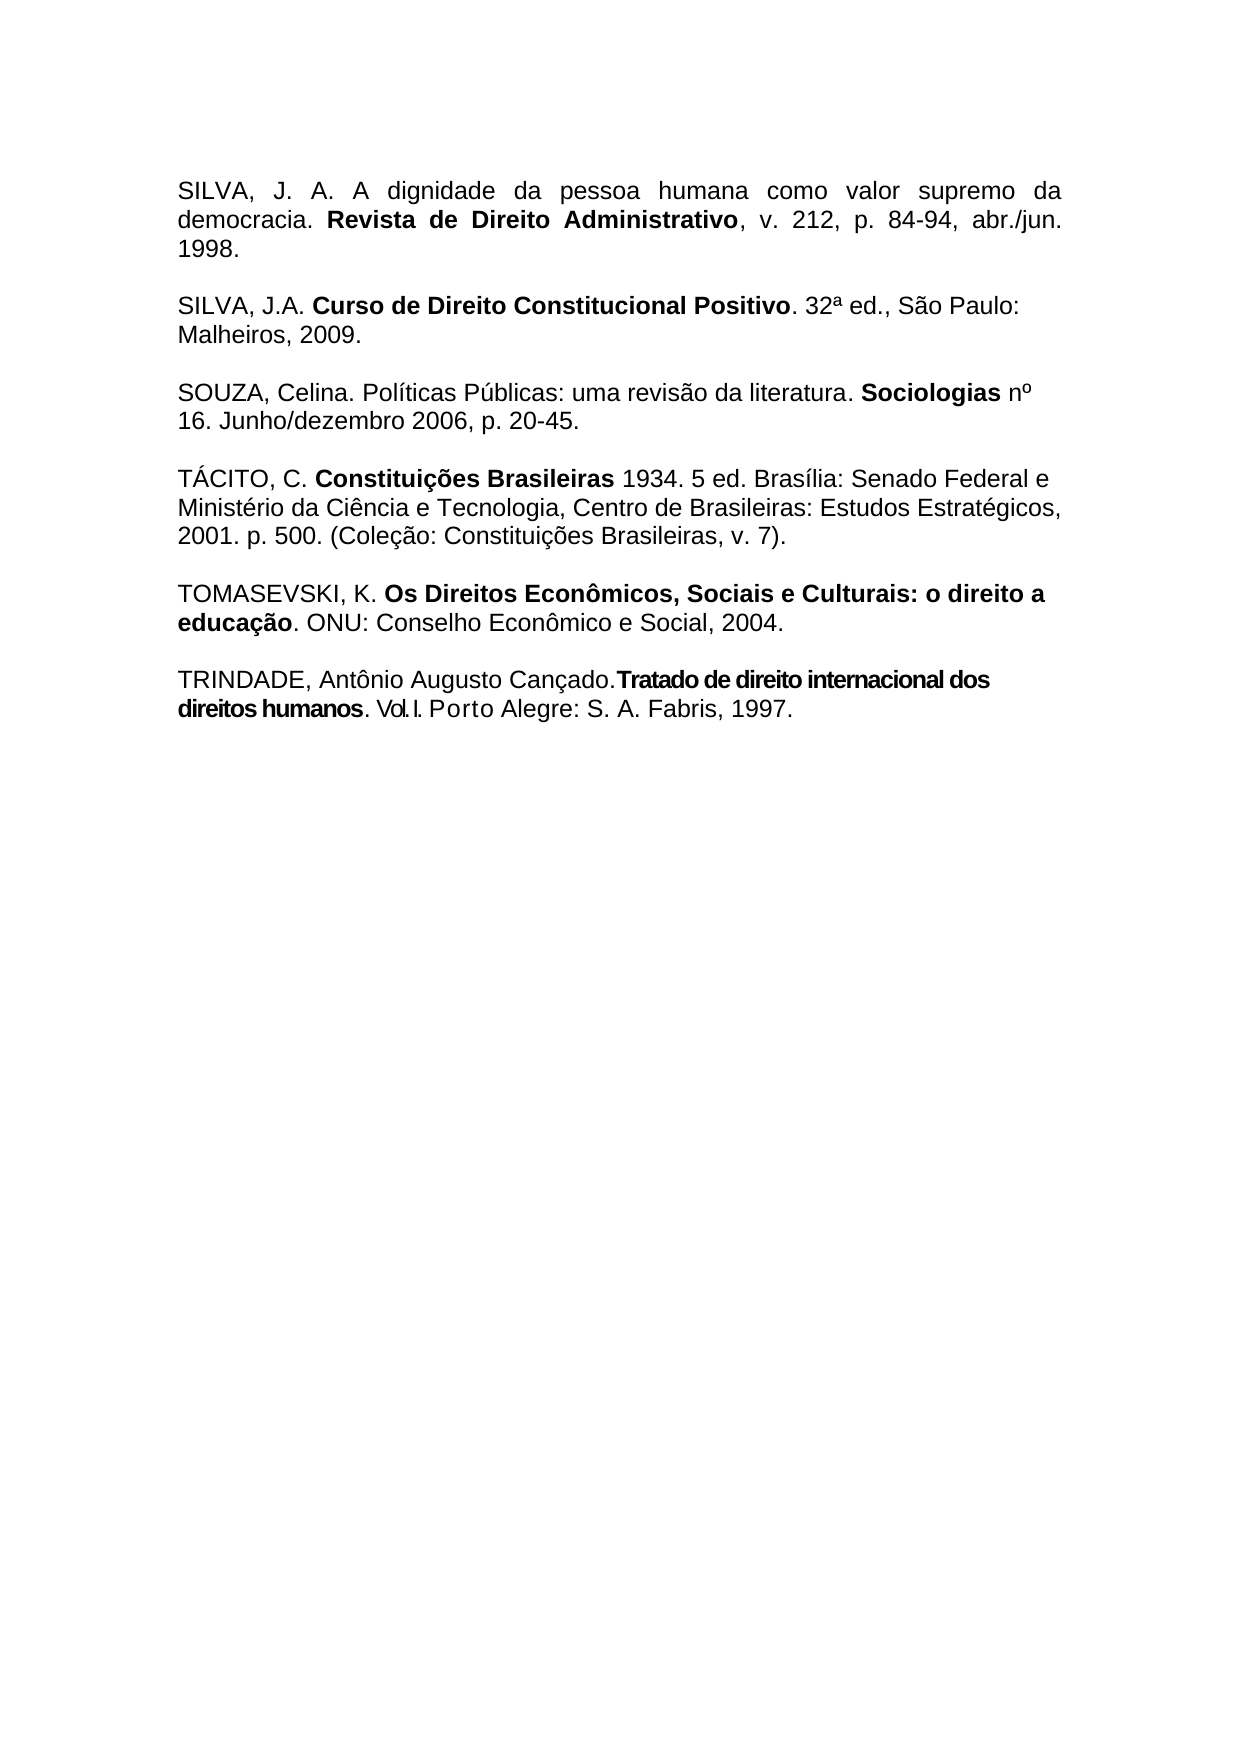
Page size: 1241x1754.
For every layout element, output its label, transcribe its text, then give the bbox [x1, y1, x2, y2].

text SOUZA, Celina. Políticas Públicas: uma revisão da literatura. Sociologias nº 16. Junho/dezembro 2006, p. 20-45. [177, 378, 1063, 435]
text TOMASEVSKI, K. Os Direitos Econômicos, Sociais e Culturais: o direito a educação. ONU: Conselho Econômico e Social, 2004. [177, 579, 1063, 636]
text SILVA, J. A. A dignidade da pessoa humana como valor supremo da democracia. Revista de Direito Administrativo, v. 212, p. 84-94, abr./jun. 1998. [177, 176, 1063, 263]
text TRINDADE, Antônio Augusto Cançado.Tratado de direito internacional dos direitos humanos. Vol. I. P o r t o Alegre: S. A. Fabris, 1997. [177, 665, 1063, 723]
text SILVA, J.A. Curso de Direito Constitucional Positivo. 32ª ed., São Paulo: Malheiros, 2009. [177, 291, 1063, 349]
text TÁCITO, C. Constituições Brasileiras 1934. 5 ed. Brasília: Senado Federal e Ministério da Ciência e Tecnologia, Centro de Brasileiras: Estudos Estratégicos, 2001. p. 500. (Coleção: Constituições Brasileiras, v. 7). [177, 464, 1063, 550]
